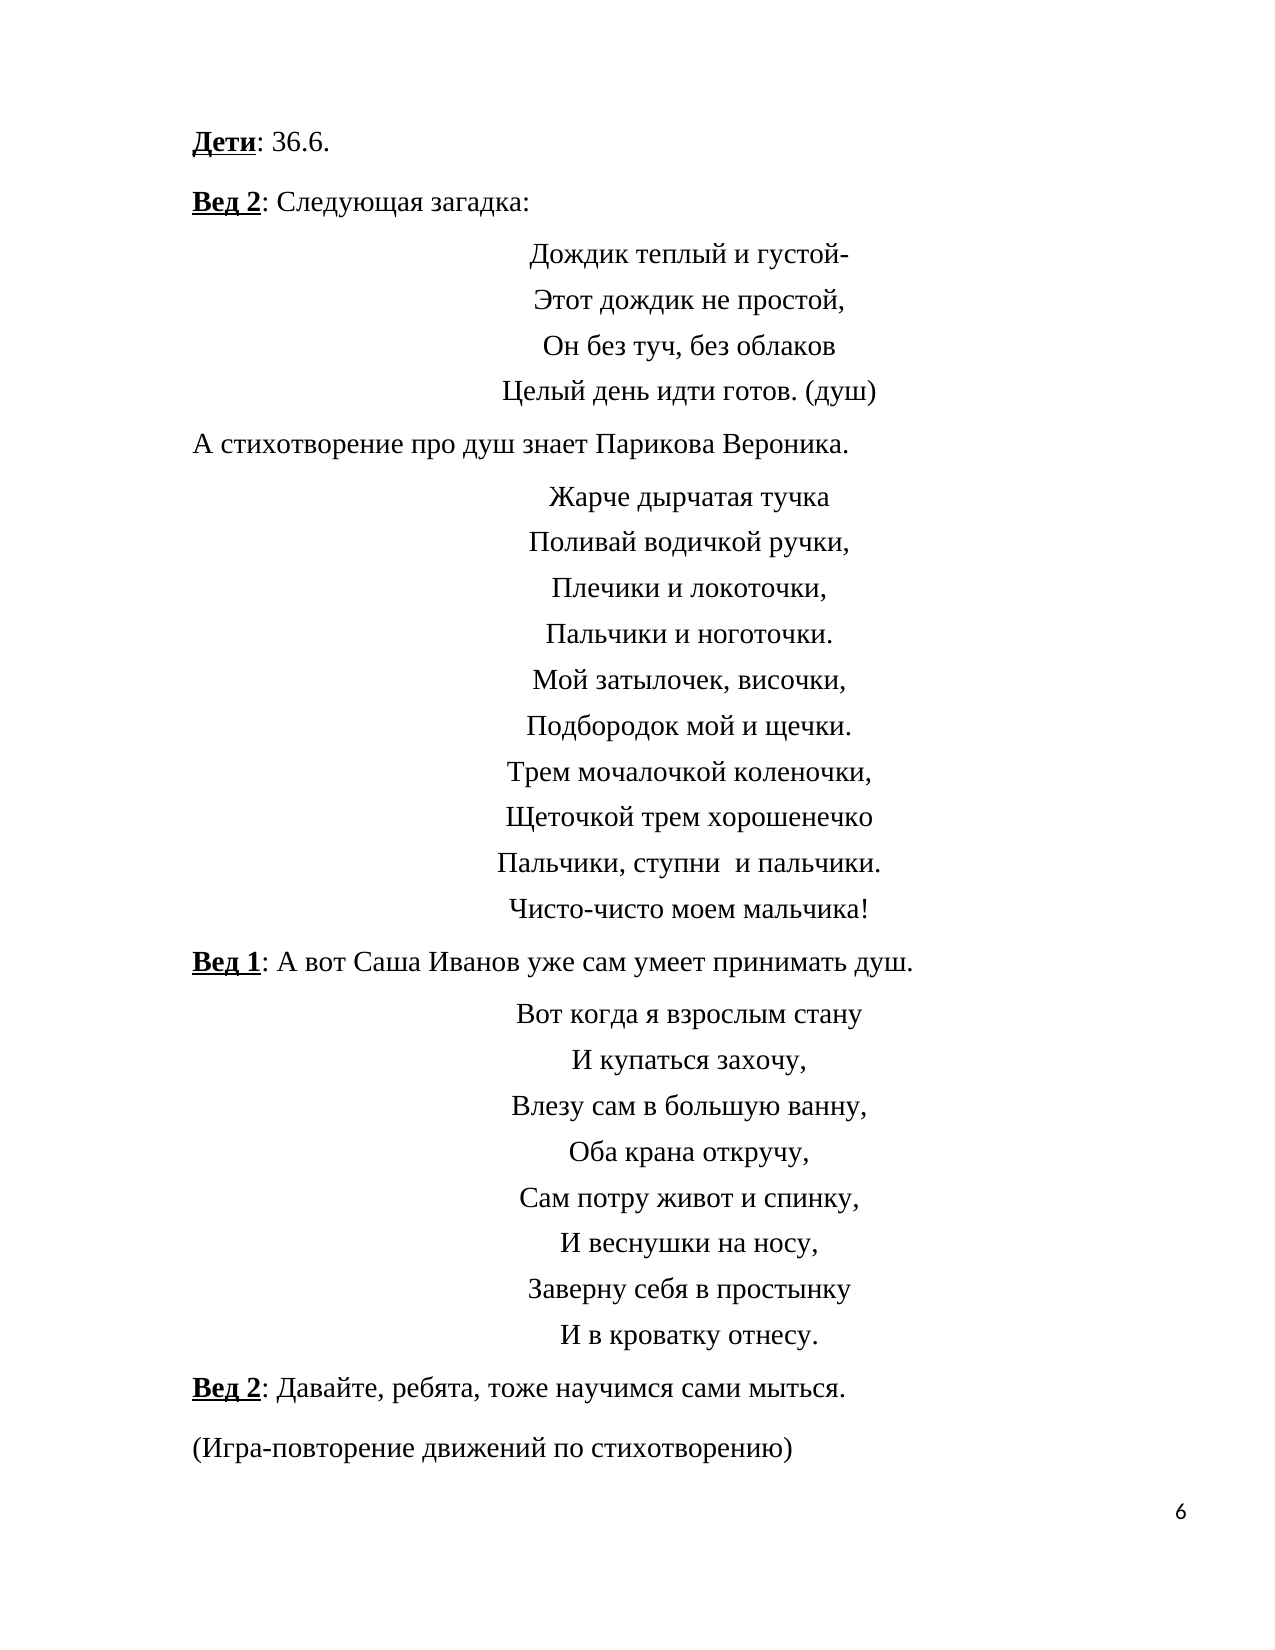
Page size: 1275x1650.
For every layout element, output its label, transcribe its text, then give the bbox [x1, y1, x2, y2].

text Вед 1: А вот Саша Иванов уже сам умеет принимать душ. [192, 944, 1186, 978]
text Вед 2: Давайте, ребята, тоже научимся сами мыться. [192, 1370, 1186, 1404]
text Оба крана откручу, [192, 1141, 1186, 1166]
text Трем мочалочкой коленочки, [192, 761, 1186, 786]
text Дождик теплый и густой- [192, 243, 1186, 268]
text Поливай водичкой ручки, [192, 532, 1186, 557]
text Жарче дырчатая тучка [192, 486, 1186, 511]
text Заверну себя в простынку [192, 1279, 1186, 1304]
text Плечики и локоточки, [192, 578, 1186, 603]
text Пальчики, ступни и пальчики. [192, 853, 1186, 878]
text Щеточкой трем хорошенечко [531, 807, 1186, 832]
text И купаться захочу, [192, 1049, 1186, 1074]
text Вот когда я взрослым стану [192, 1004, 1186, 1029]
text И веснушки на носу, [192, 1233, 1186, 1258]
text Подбородок мой и щечки. [192, 715, 1186, 740]
text Влезу сам в большую ванну, [192, 1095, 1186, 1120]
text А стихотворение про душ знает Парикова Вероника. [192, 427, 1186, 460]
text Целый день идти готов. (душ) [809, 381, 1186, 406]
text (Игра-повторение движений по стихотворению) [192, 1430, 1186, 1463]
text Дети: 36.6. [192, 124, 1186, 158]
text И в кроватку отнесу. [192, 1324, 1186, 1349]
text Пальчики и ноготочки. [192, 623, 1186, 648]
text Этот дождик не простой, [192, 289, 1186, 314]
text Целый день идти готов. (душ) [192, 381, 521, 406]
text Сам потру живот и спинку, [192, 1187, 1186, 1212]
text Он без туч, без облаков [192, 335, 1186, 360]
text Щеточкой трем хорошенечко [192, 807, 532, 832]
text Целый день идти готов. (душ) [520, 381, 812, 406]
text Мой затылочек, височки, [192, 669, 1186, 694]
text Вед 2: Следующая загадка: [192, 184, 1186, 217]
text Чисто-чисто моем мальчика! [192, 898, 1186, 923]
